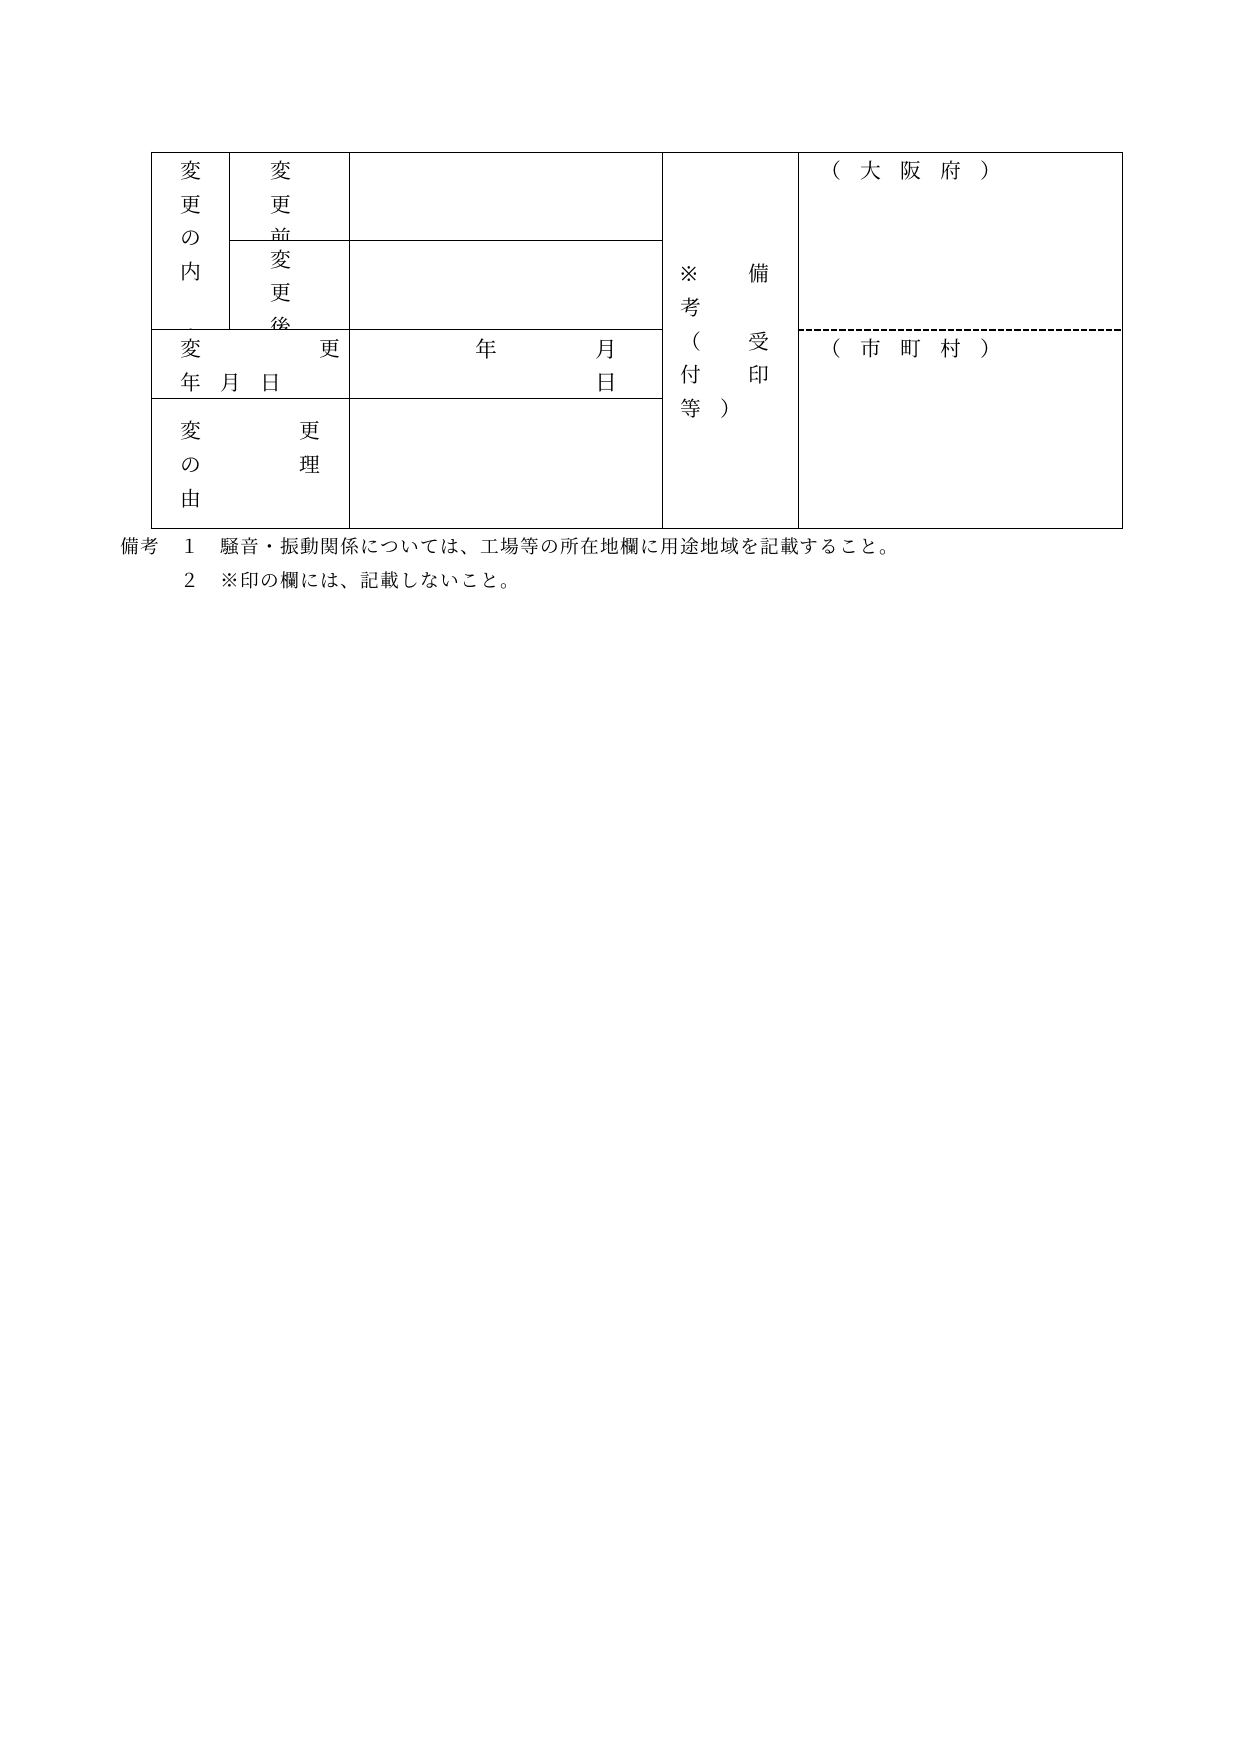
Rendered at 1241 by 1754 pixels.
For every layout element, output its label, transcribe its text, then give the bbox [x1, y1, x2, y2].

table_cell 年 月 日 [350, 330, 662, 398]
table_cell [350, 399, 662, 528]
table_cell （市町村） [799, 329, 1122, 528]
table_cell 変更の内 容 [152, 153, 229, 329]
table_cell [350, 241, 662, 329]
table_cell （大阪府） [799, 153, 1122, 329]
table_cell 変 更 前 [230, 153, 349, 240]
text 備考 １ 騒音・振動関係については、工場等の所在地欄に用途地域を記載すること。 [120, 529, 1120, 563]
table_cell 変 更 の 理 由 [152, 399, 349, 528]
table_cell 変 更 年 月 日 [152, 330, 349, 398]
table_cell ※備 考 （受付印等） [663, 153, 798, 528]
table_cell [350, 153, 662, 240]
text ２ ※印の欄には、記載しないこと。 [120, 563, 1120, 596]
table_cell 変 更 後 [230, 241, 349, 329]
